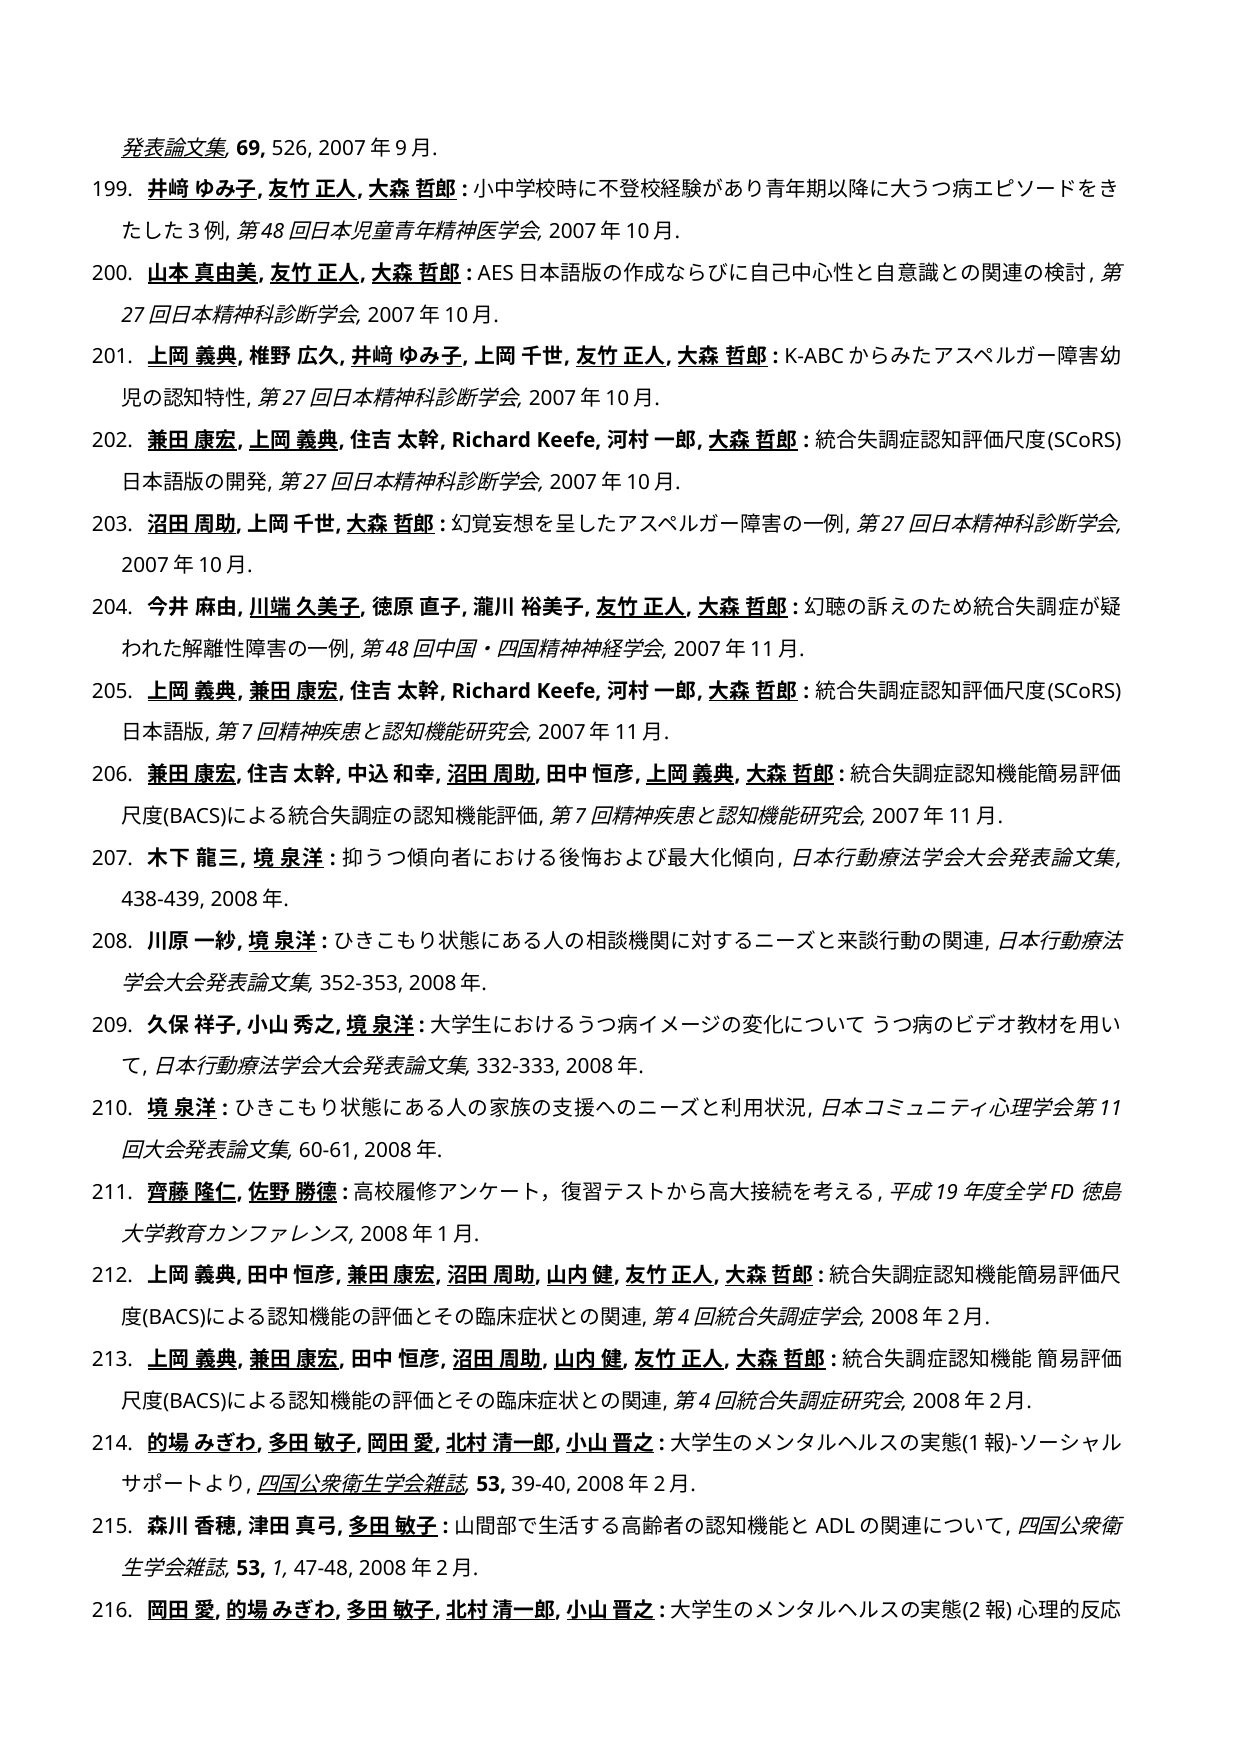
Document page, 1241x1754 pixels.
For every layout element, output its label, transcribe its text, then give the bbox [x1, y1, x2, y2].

list 上岡 義典, 椎野 広久, 井﨑 ゆみ子, 上岡 千世, 友竹 正人, 大森 哲郎 : K-ABCからみたアスペルガー障害幼児の認知特性, 第27回日本精神科診断学会, 2007年10月. [92, 334, 1122, 417]
list 境 泉洋 : ひきこもり状態にある人の家族の支援へのニーズと利用状況, 日本コミュニティ心理学会第11回大会発表論文集, 60-61, 2008年. [92, 1086, 1122, 1169]
list 木下 龍三, 境 泉洋 : 抑うつ傾向者における後悔および最大化傾向, 日本行動療法学会大会発表論文集, 438-439, 2008年. [92, 835, 1122, 919]
list 兼田 康宏, 上岡 義典, 住吉 太幹, Richard Keefe, 河村 一郎, 大森 哲郎 : 統合失調症認知評価尺度(SCoRS)日本語版の開発, 第27回日本精神科診断学会, 2007年10月. [92, 417, 1122, 501]
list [92, 125, 1122, 167]
list 井﨑 ゆみ子, 友竹 正人, 大森 哲郎 : 小中学校時に不登校経験があり青年期以降に大うつ病エピソードをきたした3例, 第48回日本児童青年精神医学会, 2007年10月. [92, 167, 1122, 250]
list 上岡 義典, 兼田 康宏, 住吉 太幹, Richard Keefe, 河村 一郎, 大森 哲郎 : 統合失調症認知評価尺度(SCoRS)日本語版, 第7回精神疾患と認知機能研究会, 2007年11月. [92, 668, 1122, 752]
list 上岡 義典, 兼田 康宏, 田中 恒彦, 沼田 周助, 山内 健, 友竹 正人, 大森 哲郎 : 統合失調症認知機能 簡易評価尺度(BACS)による認知機能の評価とその臨床症状との関連, 第4回統合失調症研究会, 2008年2月. [92, 1336, 1122, 1420]
list 沼田 周助, 上岡 千世, 大森 哲郎 : 幻覚妄想を呈したアスペルガー障害の一例, 第27回日本精神科診断学会, 2007年10月. [92, 501, 1122, 584]
list 山本 真由美, 友竹 正人, 大森 哲郎 : AES日本語版の作成ならびに自己中心性と自意識との関連の検討, 第27回日本精神科診断学会, 2007年10月. [92, 250, 1122, 334]
list 齊藤 隆仁, 佐野 勝德 : 高校履修アンケート，復習テストから高大接続を考える, 平成19年度全学FD 徳島大学教育カンファレンス, 2008年1月. [92, 1169, 1122, 1253]
list 今井 麻由, 川端 久美子, 徳原 直子, 瀧川 裕美子, 友竹 正人, 大森 哲郎 : 幻聴の訴えのため統合失調症が疑われた解離性障害の一例, 第48回中国・四国精神神経学会, 2007年11月. [92, 584, 1122, 668]
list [92, 1587, 1122, 1629]
list 的場 みぎわ, 多田 敏子, 岡田 愛, 北村 清一郎, 小山 晋之 : 大学生のメンタルヘルスの実態(1報)-ソーシャルサポートより, 四国公衆衛生学会雑誌, 53, 39-40, 2008年2月. [92, 1420, 1122, 1503]
list 川原 一紗, 境 泉洋 : ひきこもり状態にある人の相談機関に対するニーズと来談行動の関連, 日本行動療法学会大会発表論文集, 352-353, 2008年. [92, 919, 1122, 1002]
list 上岡 義典, 田中 恒彦, 兼田 康宏, 沼田 周助, 山内 健, 友竹 正人, 大森 哲郎 : 統合失調症認知機能簡易評価尺度(BACS)による認知機能の評価とその臨床症状との関連, 第4回統合失調症学会, 2008年2月. [92, 1253, 1122, 1336]
list 兼田 康宏, 住吉 太幹, 中込 和幸, 沼田 周助, 田中 恒彦, 上岡 義典, 大森 哲郎 : 統合失調症認知機能簡易評価尺度(BACS)による統合失調症の認知機能評価, 第7回精神疾患と認知機能研究会, 2007年11月. [92, 752, 1122, 835]
list 久保 祥子, 小山 秀之, 境 泉洋 : 大学生におけるうつ病イメージの変化について うつ病のビデオ教材を用いて, 日本行動療法学会大会発表論文集, 332-333, 2008年. [92, 1002, 1122, 1086]
list 森川 香穂, 津田 真弓, 多田 敏子 : 山間部で生活する高齢者の認知機能とADLの関連について, 四国公衆衛生学会雑誌, 53, 1, 47-48, 2008年2月. [92, 1503, 1122, 1587]
